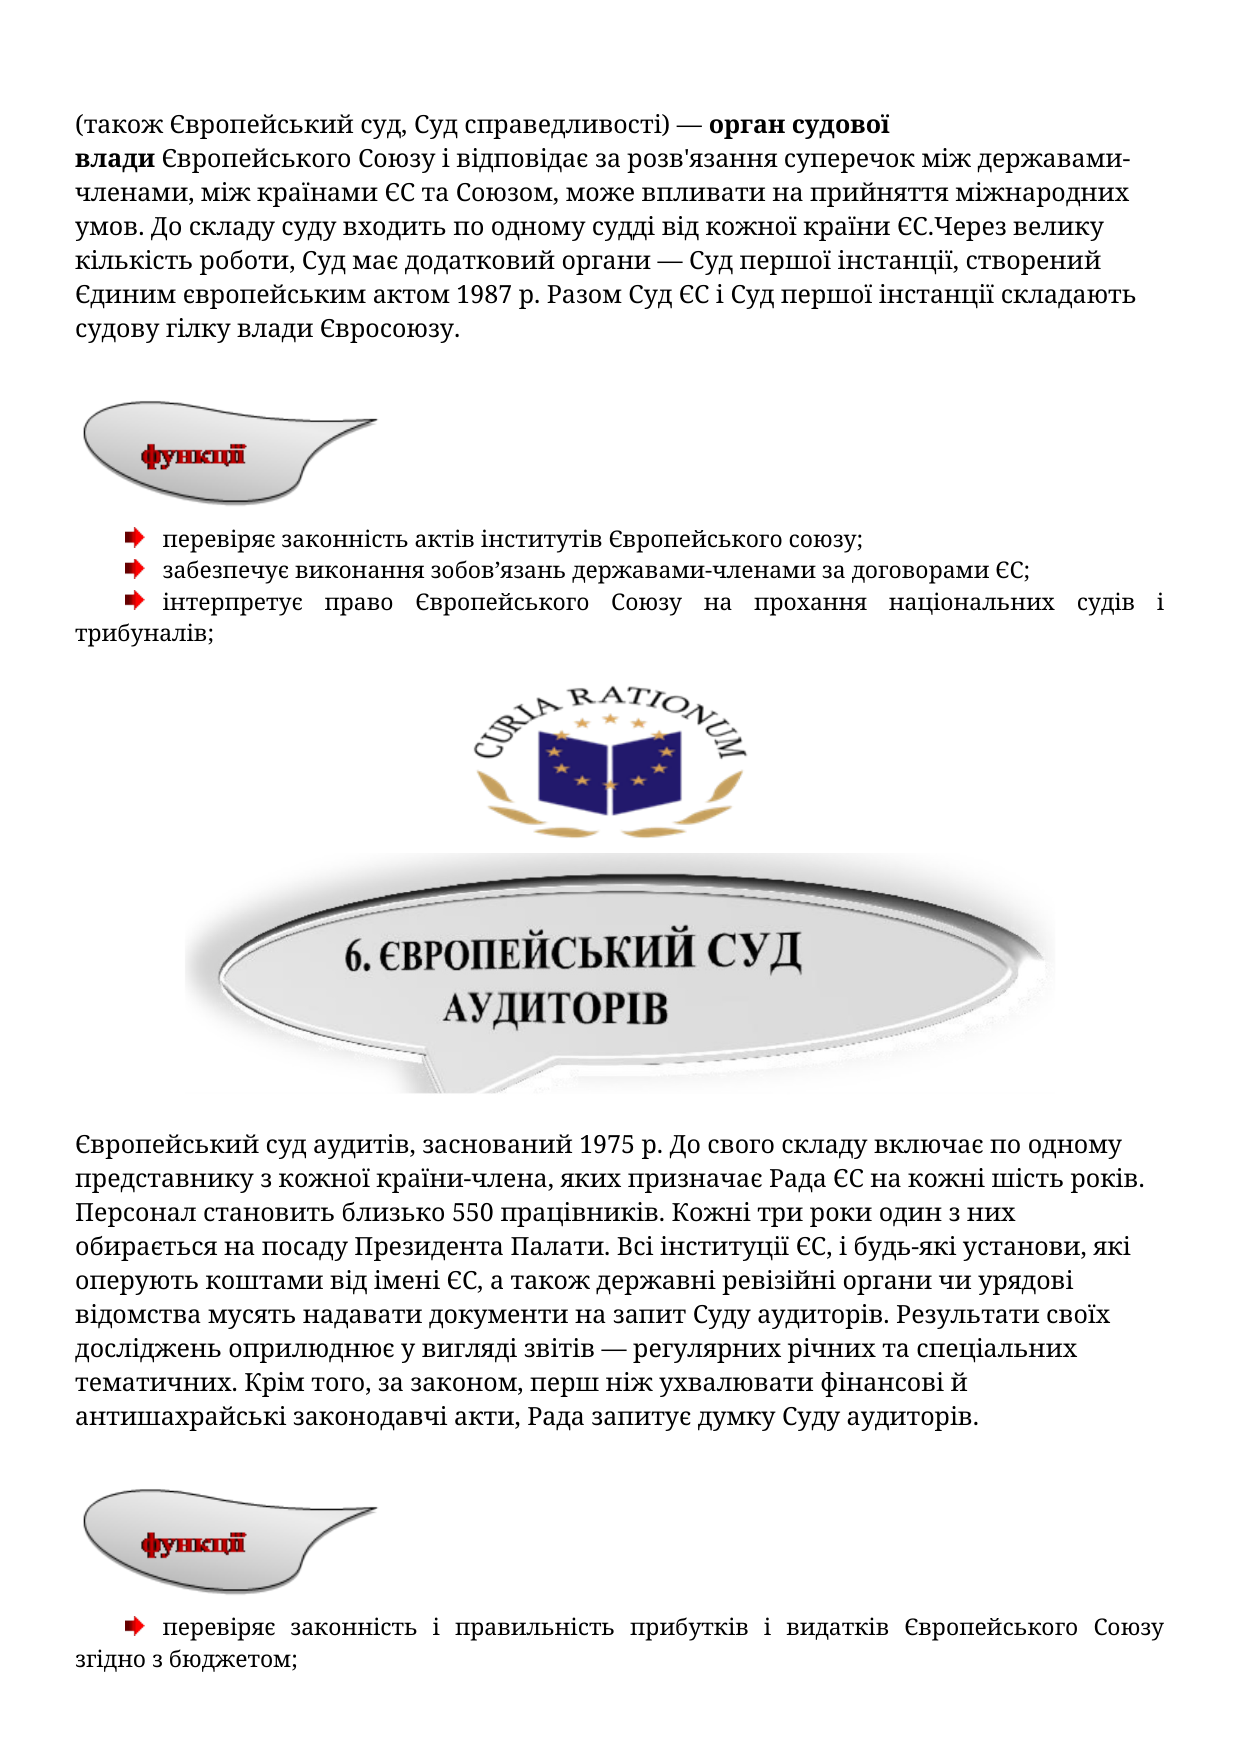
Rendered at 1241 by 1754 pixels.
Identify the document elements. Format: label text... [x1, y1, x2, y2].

picture [75, 1480, 388, 1606]
text Європейський суд аудитів, заснований 1975 р. До свого складу включає по одному представнику з кожної країни-члена, яких призначає Рада ЄС на кожні шість років. Персонал становить близько 550 працівників. Кожні три роки один з них обирається на посаду Президента Палати. Всі інституції ЄС, і будь-які установи, які оперують коштами від імені ЄС, а також державні ревізійні органи чи урядові відомства мусять надавати документи на запит Суду аудиторів. Результати своїх досліджень оприлюднює у вигляді звітів — регулярних річних та спеціальних тематичних. Крім того, за законом, перш ніж ухвалювати фінансові й антишахрайські законодавчі акти, Рада запитує думку Суду аудиторів. [75, 1126, 1165, 1433]
picture [125, 527, 145, 548]
text інтерпретує право Європейського Союзу на прохання національних судів і трибуналів; [75, 585, 1165, 648]
picture [125, 1616, 145, 1636]
picture [468, 679, 754, 847]
text (також Європейський суд, Суд справедливості) — орган судової влади Європейського Союзу і відповідає за розв'язання суперечок між державами-членами, між країнами ЄС та Союзом, може впливати на прийняття міжнародних умов. До складу суду входить по одному судді від кожної країни ЄС.Через велику кількість роботи, Суд має додатковий органи — Суд першої інстанції, створений Єдиним європейським актом 1987 р. Разом Суд ЄС і Суд першої інстанції складають судову гілку влади Євросоюзу. [75, 106, 1165, 345]
picture [125, 590, 145, 610]
text перевіряє законність актів інститутів Європейського союзу; [75, 523, 1165, 554]
text забезпечує виконання зобов’язань державами-членами за договорами ЄС; [75, 554, 1165, 585]
picture [125, 559, 145, 579]
text перевіряє законність і правильність прибутків і видатків Європейського Союзу згідно з бюджетом; [75, 1611, 1165, 1674]
picture [75, 391, 388, 517]
picture [184, 853, 1056, 1096]
